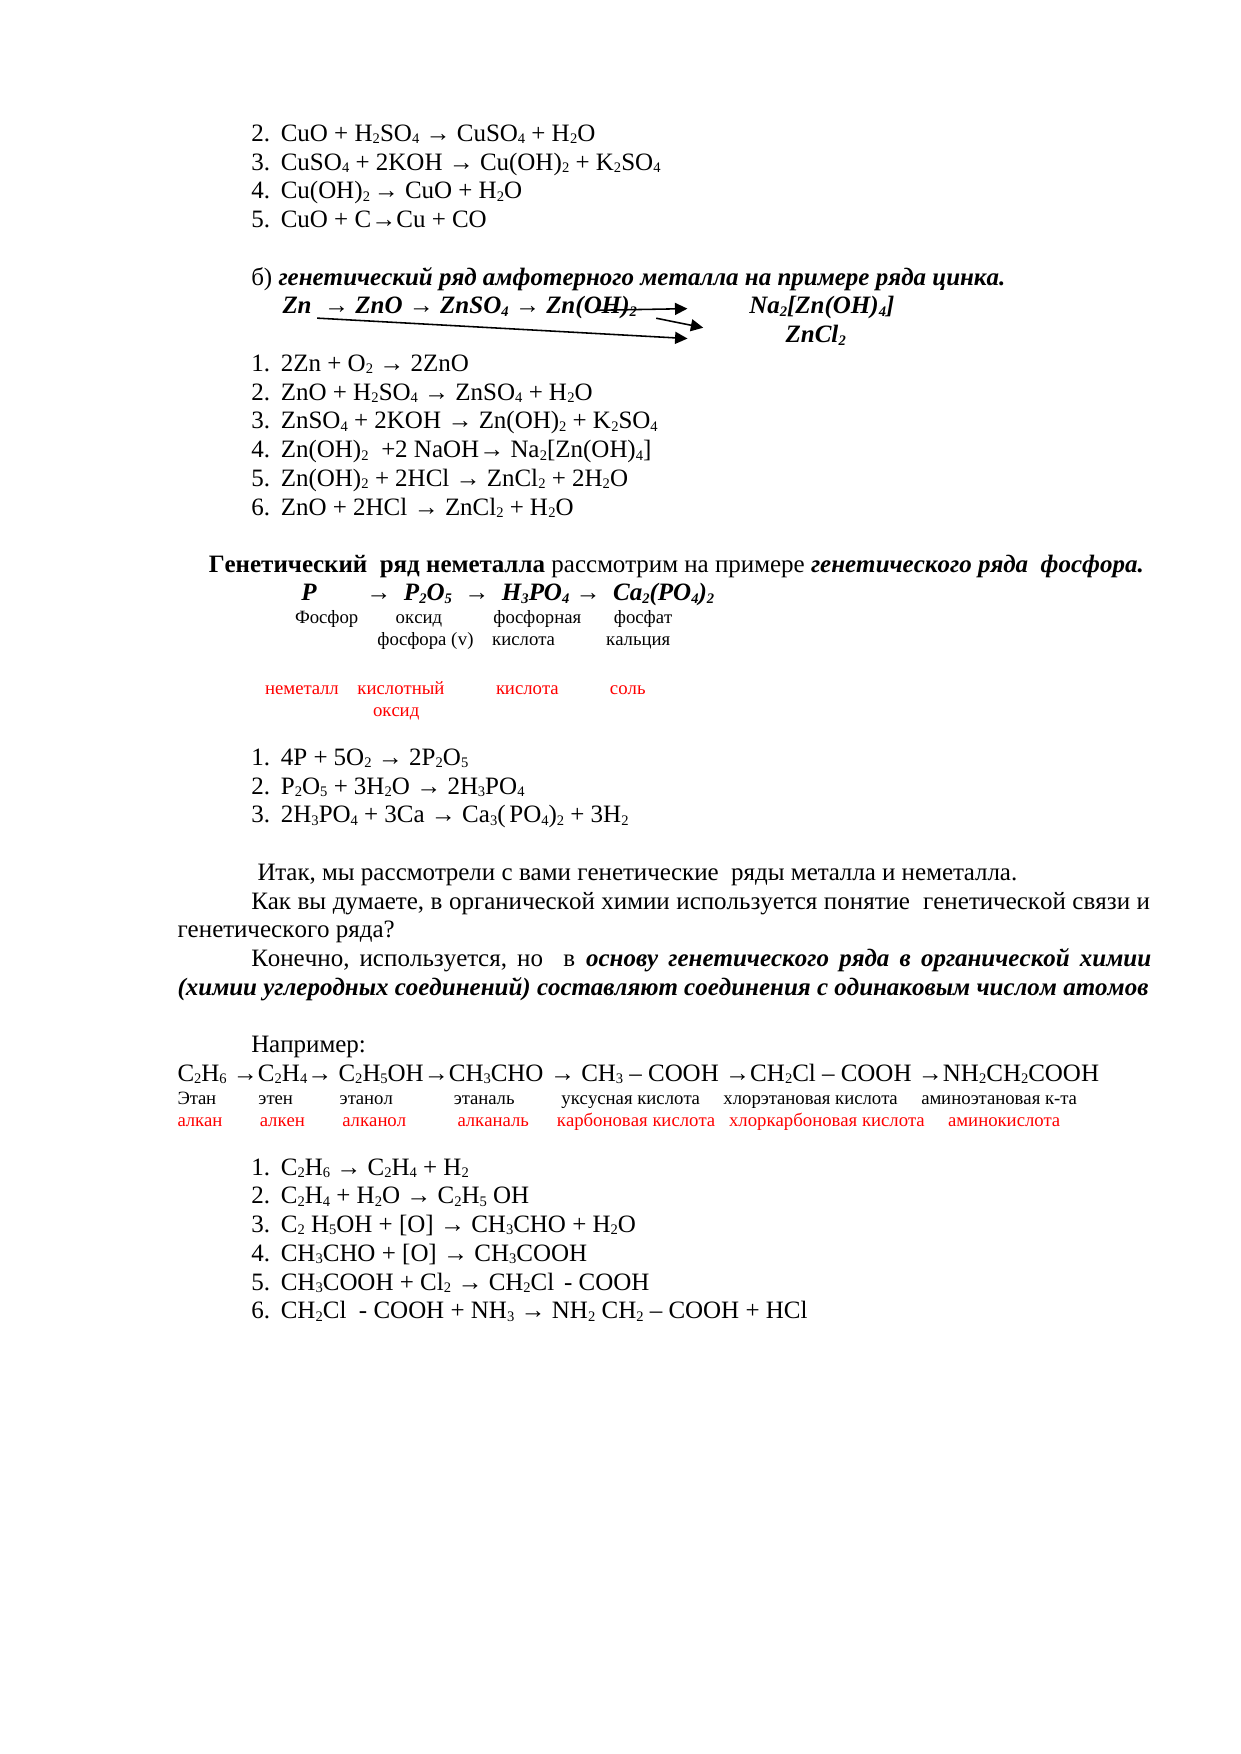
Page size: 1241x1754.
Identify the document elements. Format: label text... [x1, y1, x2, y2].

list CuSO4 + 2KOH → Cu(OH)2 + K2SO4 [177, 147, 1152, 176]
text C2H6 →C2H4→ C2H5OH→CH3CHO → CH3 – COOH →CH2Cl – COOH →NH2CH2COOH [177, 1058, 1152, 1087]
list 4P + 5O2 → 2P2O5 [177, 742, 1152, 771]
list C2H6 → C2H4 + H2 [177, 1152, 1152, 1180]
list P2O5 + 3H2O → 2H3PO4 [177, 771, 1152, 799]
list ZnO + 2HCl → ZnCl2 + H2O [177, 492, 1152, 521]
list CuO + H2SO4 → CuSO4 + H2O [177, 118, 1152, 147]
text Zn → ZnO → ZnSO4 → Zn(OH)2 Na2[Zn(OH)4] [177, 291, 1152, 319]
list CH2Cl - COOH + NH3 → NH2 CH2 – COOH + HCl [177, 1295, 1152, 1324]
list 2Zn + O2 → 2ZnO [177, 348, 1152, 377]
text Как вы думаете, в органической химии используется понятие генетической связи и генетического ряда? [177, 886, 1152, 943]
text Фосфор оксид фосфорная фосфат [177, 606, 1152, 628]
text ZnCl2 [177, 319, 1152, 348]
text P → P2O5 → H3PO4 → Ca2(PO4)2 [177, 577, 1152, 606]
list Cu(OH)2 → CuO + H2O [177, 176, 1152, 204]
text Конечно, используется, но в основу генетического ряда в органической химии (химии углеродных соединений) составляют соединения с одинаковым числом атомов [177, 943, 1152, 1001]
text Этан этен этанол этаналь уксусная кислота хлорэтановая кислота аминоэтановая к-та [177, 1087, 1152, 1108]
text Итак, мы рассмотрели с вами генетические ряды металла и неметалла. [177, 857, 1152, 886]
list ZnO + H2SO4 → ZnSO4 + H2O [177, 377, 1152, 406]
list C2H4 + H2O → C2H5 OH [177, 1180, 1152, 1209]
text фосфора (v) кислота кальция [177, 628, 1152, 649]
text Генетический ряд неметалла рассмотрим на примере генетического ряда фосфора. [177, 549, 1152, 577]
text Например: [177, 1029, 1152, 1058]
list C2 H5OH + [O] → CH3CHO + H2O [177, 1209, 1152, 1238]
list CH3CHO + [O] → CH3COOH [177, 1238, 1152, 1267]
text оксид [177, 699, 1152, 720]
list CuO + C→Cu + CO [177, 204, 1152, 233]
list Zn(OH)2 + 2HCl → ZnCl2 + 2H2O [177, 463, 1152, 492]
list 2H3PO4 + 3Ca → Ca3( PO4)2 + 3H2 [177, 799, 1152, 828]
list CH3COOH + Cl2 → CH2Cl - COOH [177, 1267, 1152, 1295]
text неметалл кислотный кислота соль [177, 677, 1152, 699]
list Zn(OH)2 +2 NaOH→ Na2[Zn(OH)4] [177, 434, 1152, 463]
text б) генетический ряд амфотерного металла на примере ряда цинка. [177, 262, 1152, 291]
list ZnSO4 + 2KOH → Zn(OH)2 + K2SO4 [177, 406, 1152, 434]
text алкан алкен алканол алканаль карбоновая кислота хлоркарбоновая кислота аминокислота [177, 1108, 1152, 1130]
